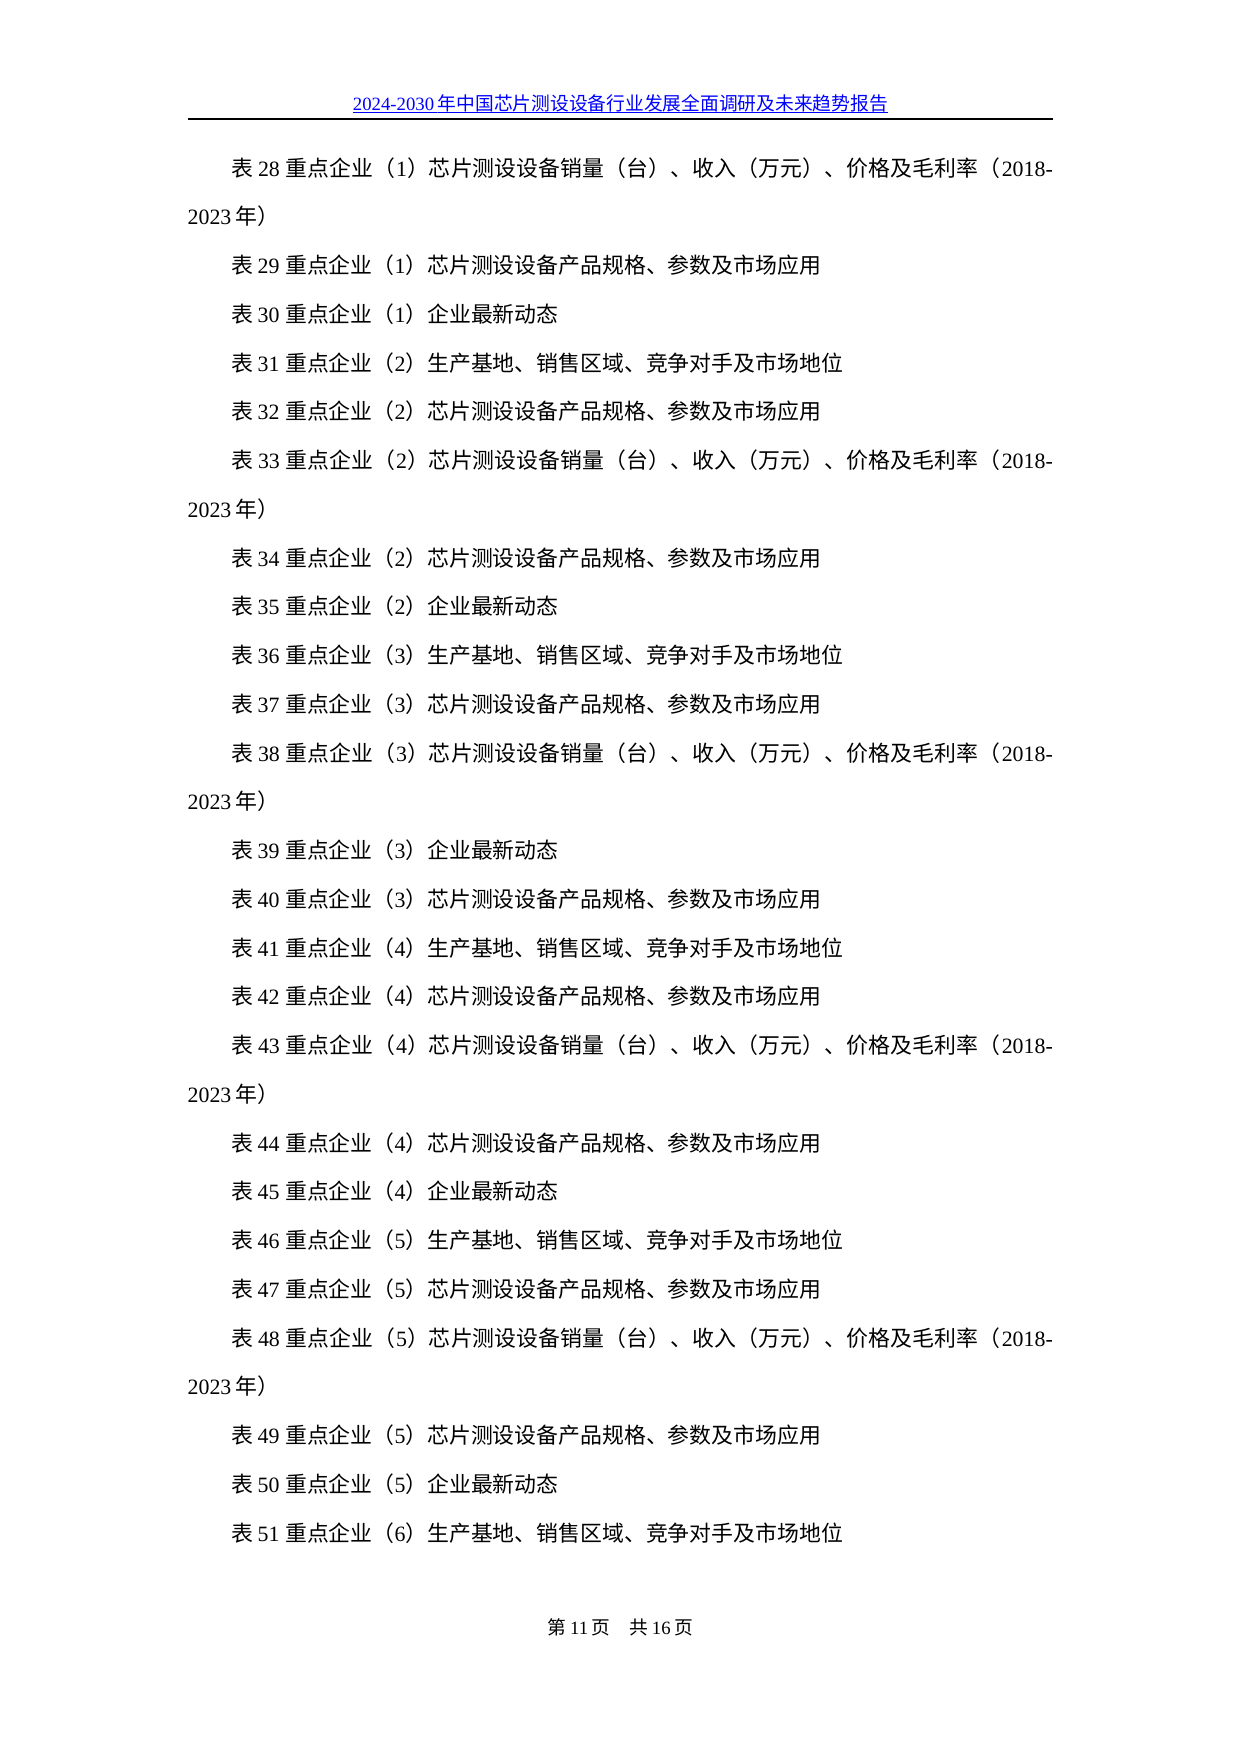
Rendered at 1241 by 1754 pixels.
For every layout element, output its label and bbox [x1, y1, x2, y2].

text [187, 150, 1053, 1548]
